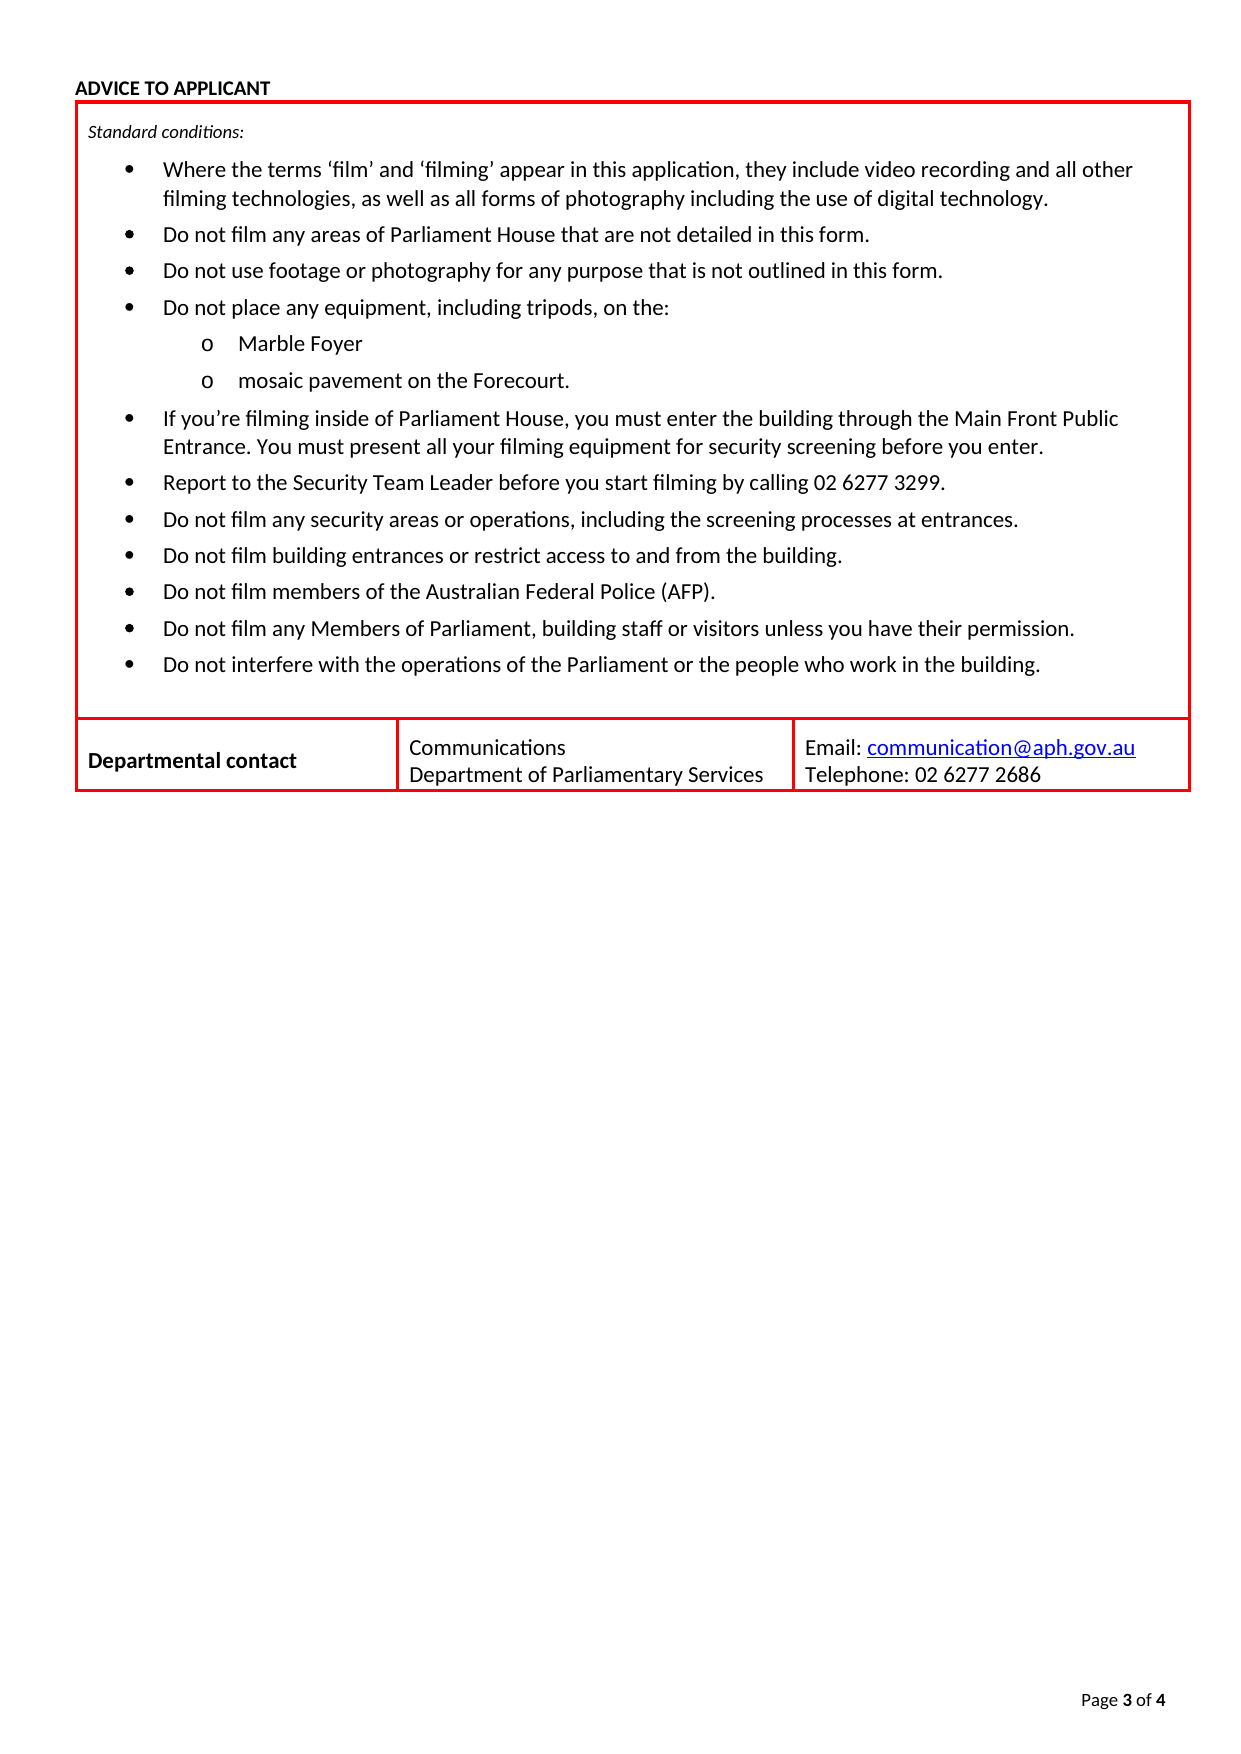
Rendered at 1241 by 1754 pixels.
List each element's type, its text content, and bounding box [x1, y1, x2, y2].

table_header Standard conditions: Where the terms ‘film’ and ‘filming’ appear in this application, they include video recording and all other filming technologies, as well as all forms of photography including the use of digital technology. Do not film any areas of Parliament House that are not detailed in this form. Do not use footage or photography for any purpose that is not outlined in this form. Do not place any equipment, including tripods, on the: Marble Foyer mosaic pavement on the Forecourt. If you’re filming inside of Parliament House, you must enter the building through the Main Front Public Entrance. You must present all your filming equipment for security screening before you enter. Report to the Security Team Leader before you start filming by calling 02 6277 3299. Do not film any security areas or operations, including the screening processes at entrances. Do not film building entrances or restrict access to and from the building. Do not film members of the Australian Federal Police (AFP). Do not film any Members of Parliament, building staff or visitors unless you have their permission. Do not interfere with the operations of the Parliament or the people who work in the building. [78, 104, 1188, 717]
table_cell Email: communication@aph.gov.au Telephone: 02 6277 2686 [795, 720, 1188, 789]
table_cell Communications Department of Parliamentary Services [399, 720, 792, 789]
subtitle ADVICE TO APPLICANT [75, 75, 1165, 100]
table_cell Departmental contact [78, 720, 396, 789]
